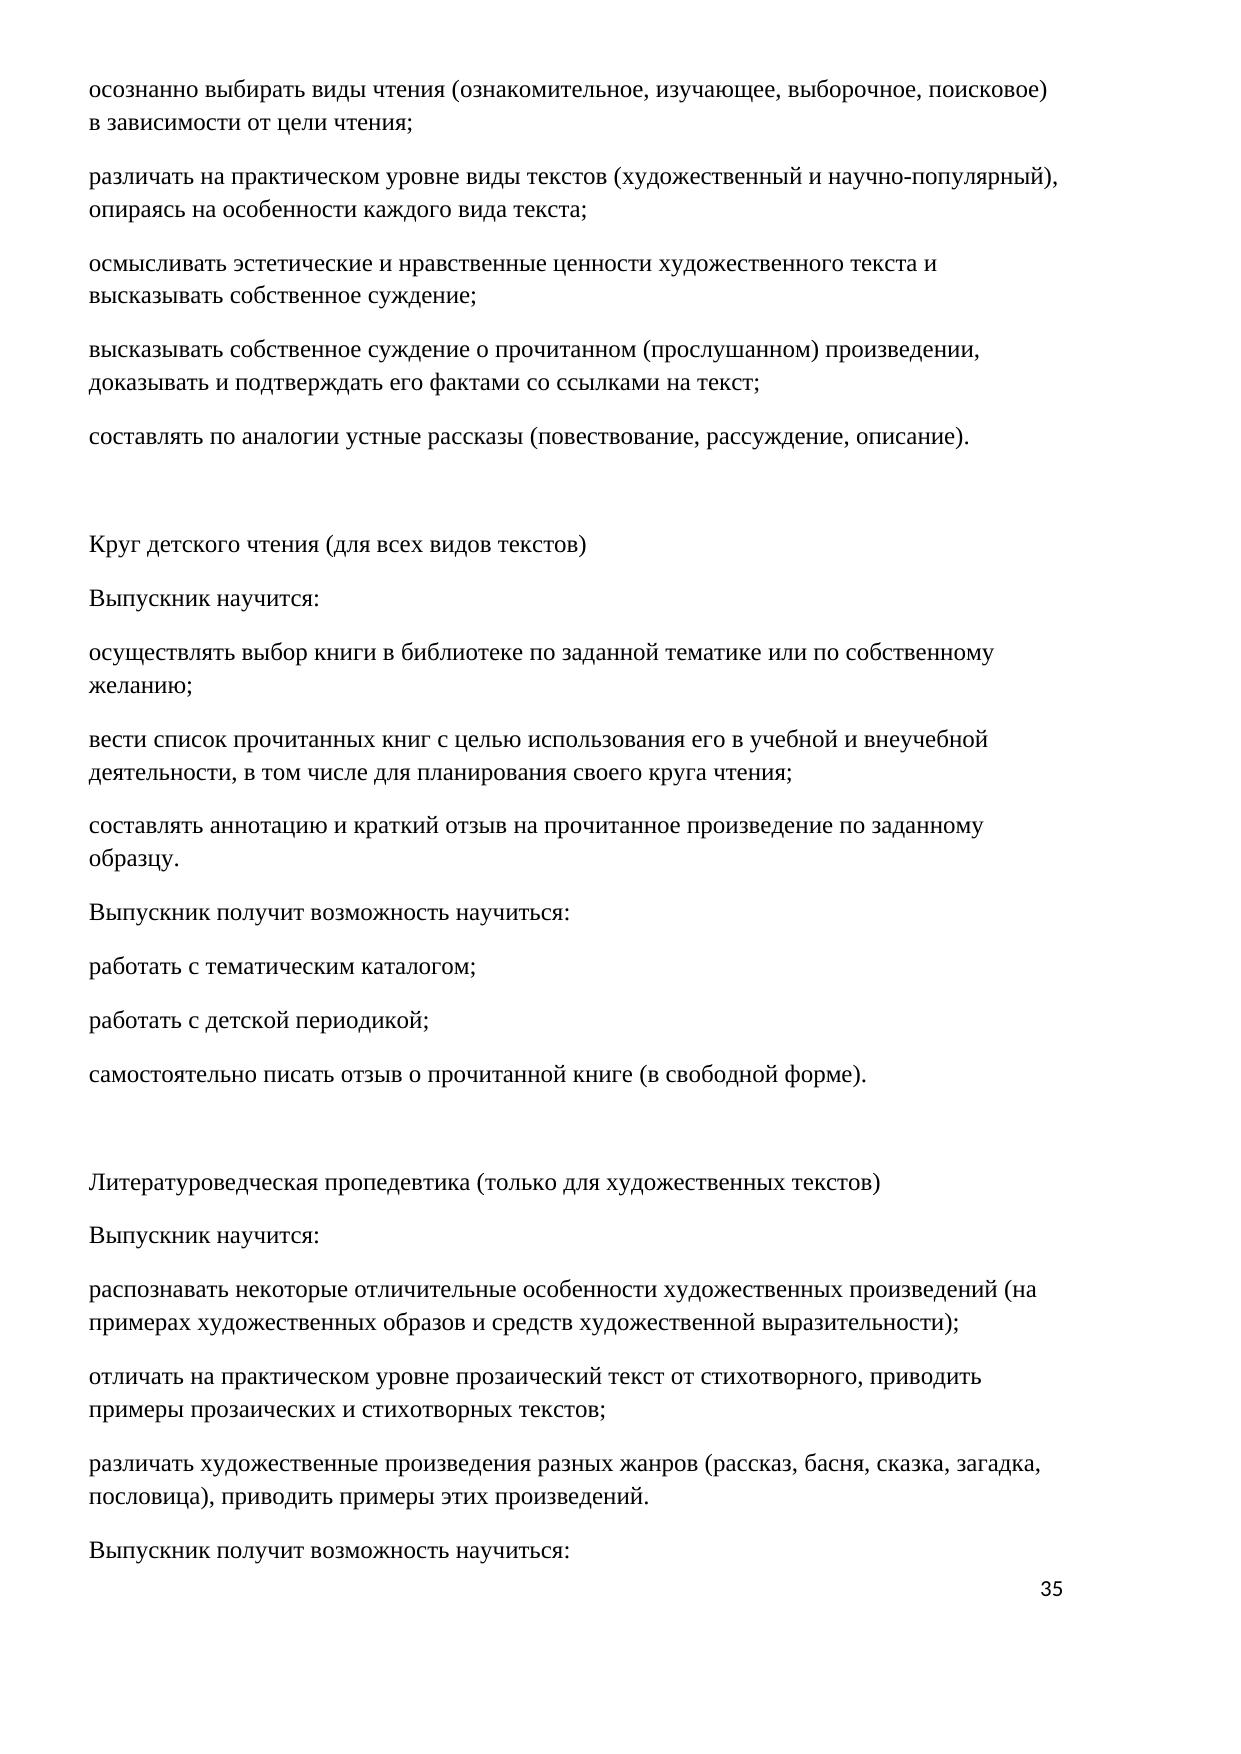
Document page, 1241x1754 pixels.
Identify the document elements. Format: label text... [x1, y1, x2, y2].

text осознанно выбирать виды чтения (ознакомительное, изучающее, выборочное, поисковое) в зависимости от цели чтения; [89, 74, 1063, 136]
text высказывать собственное суждение о прочитанном (прослушанном) произведении, доказывать и подтверждать его фактами со ссылками на текст; [89, 334, 1063, 396]
text осмысливать эстетические и нравственные ценности художественного текста и высказывать собственное суждение; [89, 248, 1063, 309]
text составлять аннотацию и краткий отзыв на прочитанное произведение по заданному образцу. [89, 811, 1063, 872]
text осуществлять выбор книги в библиотеке по заданной тематике или по собственному желанию; [89, 637, 1063, 698]
text распознавать некоторые отличительные особенности художественных произведений (на примерах художественных образов и средств художественной выразительности); [89, 1274, 1063, 1336]
text Выпускник научится: [89, 583, 1063, 612]
text различать на практическом уровне виды текстов (художественный и научно-популярный), опираясь на особенности каждого вида текста; [89, 161, 1063, 222]
text работать с тематическим каталогом; [89, 951, 1063, 980]
text Круг детского чтения (для всех видов текстов) [89, 529, 1063, 558]
text Выпускник получит возможность научиться: [89, 897, 1063, 926]
text вести список прочитанных книг с целью использования его в учебной и внеучебной деятельности, в том числе для планирования своего круга чтения; [89, 724, 1063, 785]
text Выпускник получит возможность научиться: [89, 1535, 1063, 1564]
text Литературоведческая пропедевтика (только для художественных текстов) [89, 1167, 1063, 1195]
text самостоятельно писать отзыв о прочитанной книге (в свободной форме). [89, 1059, 1063, 1088]
text Выпускник научится: [89, 1221, 1063, 1249]
text составлять по аналогии устные рассказы (повествование, рассуждение, описание). [89, 421, 1063, 450]
text отличать на практическом уровне прозаический текст от стихотворного, приводить примеры прозаических и стихотворных текстов; [89, 1361, 1063, 1423]
text работать с детской периодикой; [89, 1005, 1063, 1034]
text различать художественные произведения разных жанров (рассказ, басня, сказка, загадка, пословица), приводить примеры этих произведений. [89, 1448, 1063, 1510]
